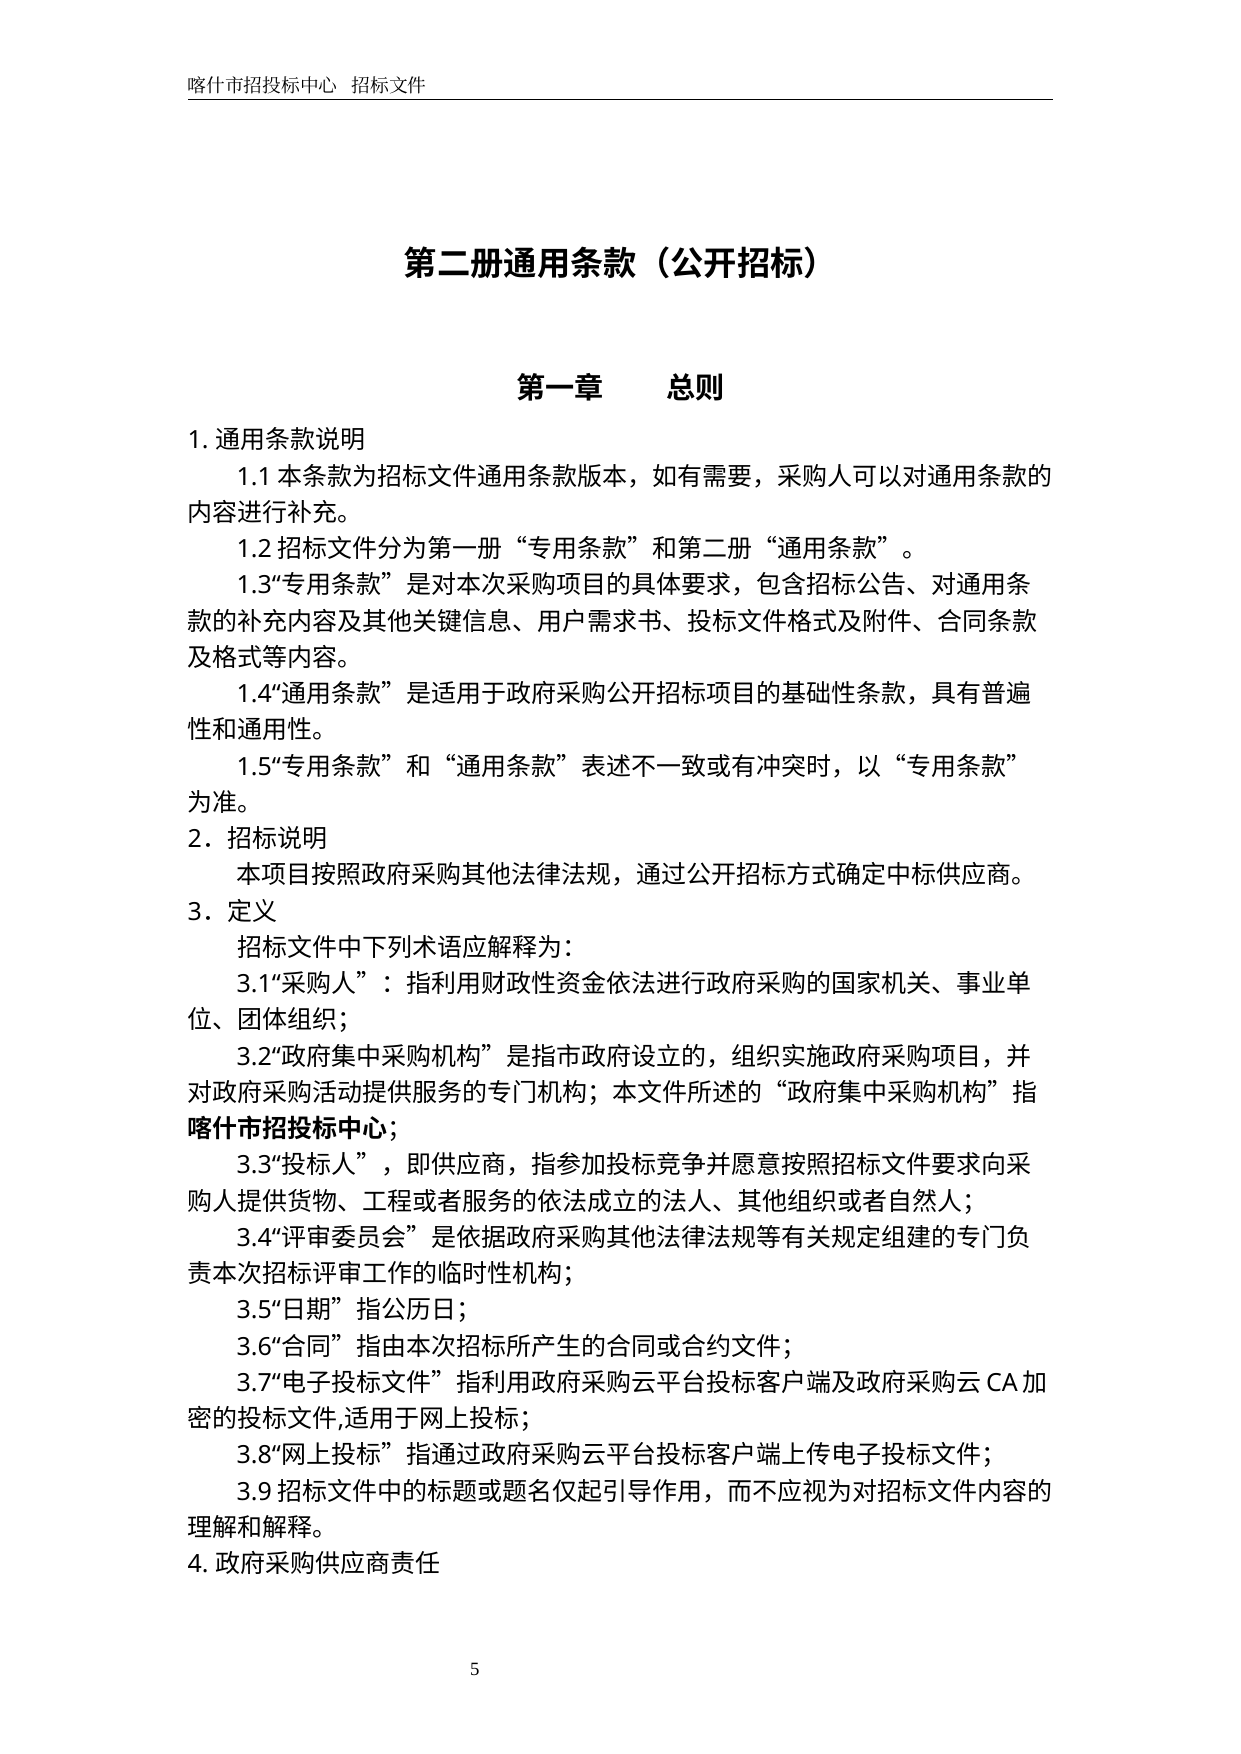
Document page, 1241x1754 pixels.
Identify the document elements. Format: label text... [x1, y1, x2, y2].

text 招标文件中下列术语应解释为： [187, 927, 1053, 964]
text 3．定义 [187, 891, 1053, 927]
text 3.8“网上投标”指通过政府采购云平台投标客户端上传电子投标文件； [187, 1435, 1053, 1471]
text 3.7“电子投标文件”指利用政府采购云平台投标客户端及政府采购云CA加密的投标文件,适用于网上投标； [187, 1362, 1053, 1435]
text 1.5“专用条款”和“通用条款”表述不一致或有冲突时，以“专用条款”为准。 [187, 746, 1053, 819]
text 3.5“日期”指公历日； [187, 1290, 1053, 1326]
text 第二册通用条款（公开招标） [187, 236, 1053, 285]
text 本项目按照政府采购其他法律法规，通过公开招标方式确定中标供应商。 [187, 855, 1053, 891]
list 总则 [187, 365, 1053, 407]
text 1.3“专用条款”是对本次采购项目的具体要求，包含招标公告、对通用条款的补充内容及其他关键信息、用户需求书、投标文件格式及附件、合同条款及格式等内容。 [187, 565, 1053, 674]
text 3.3“投标人”，即供应商，指参加投标竞争并愿意按照招标文件要求向采购人提供货物、工程或者服务的依法成立的法人、其他组织或者自然人； [187, 1145, 1053, 1217]
text 3.2“政府集中采购机构”是指市政府设立的，组织实施政府采购项目，并对政府采购活动提供服务的专门机构；本文件所述的“政府集中采购机构”指喀什市招投标中心； [187, 1036, 1053, 1145]
text 3.1“采购人”：指利用财政性资金依法进行政府采购的国家机关、事业单位、团体组织； [187, 964, 1053, 1036]
text 2．招标说明 [187, 819, 1053, 855]
text 4. 政府采购供应商责任 [187, 1544, 1053, 1580]
text 1.1本条款为招标文件通用条款版本，如有需要，采购人可以对通用条款的内容进行补充。 [187, 456, 1053, 529]
text 3.9招标文件中的标题或题名仅起引导作用，而不应视为对招标文件内容的理解和解释。 [187, 1471, 1053, 1544]
text 1.2招标文件分为第一册“专用条款”和第二册“通用条款”。 [187, 529, 1053, 565]
text 1.4“通用条款”是适用于政府采购公开招标项目的基础性条款，具有普遍性和通用性。 [187, 674, 1053, 746]
text 3.6“合同”指由本次招标所产生的合同或合约文件； [187, 1326, 1053, 1362]
text 3.4“评审委员会”是依据政府采购其他法律法规等有关规定组建的专门负责本次招标评审工作的临时性机构； [187, 1217, 1053, 1290]
text 1. 通用条款说明 [187, 420, 1053, 456]
